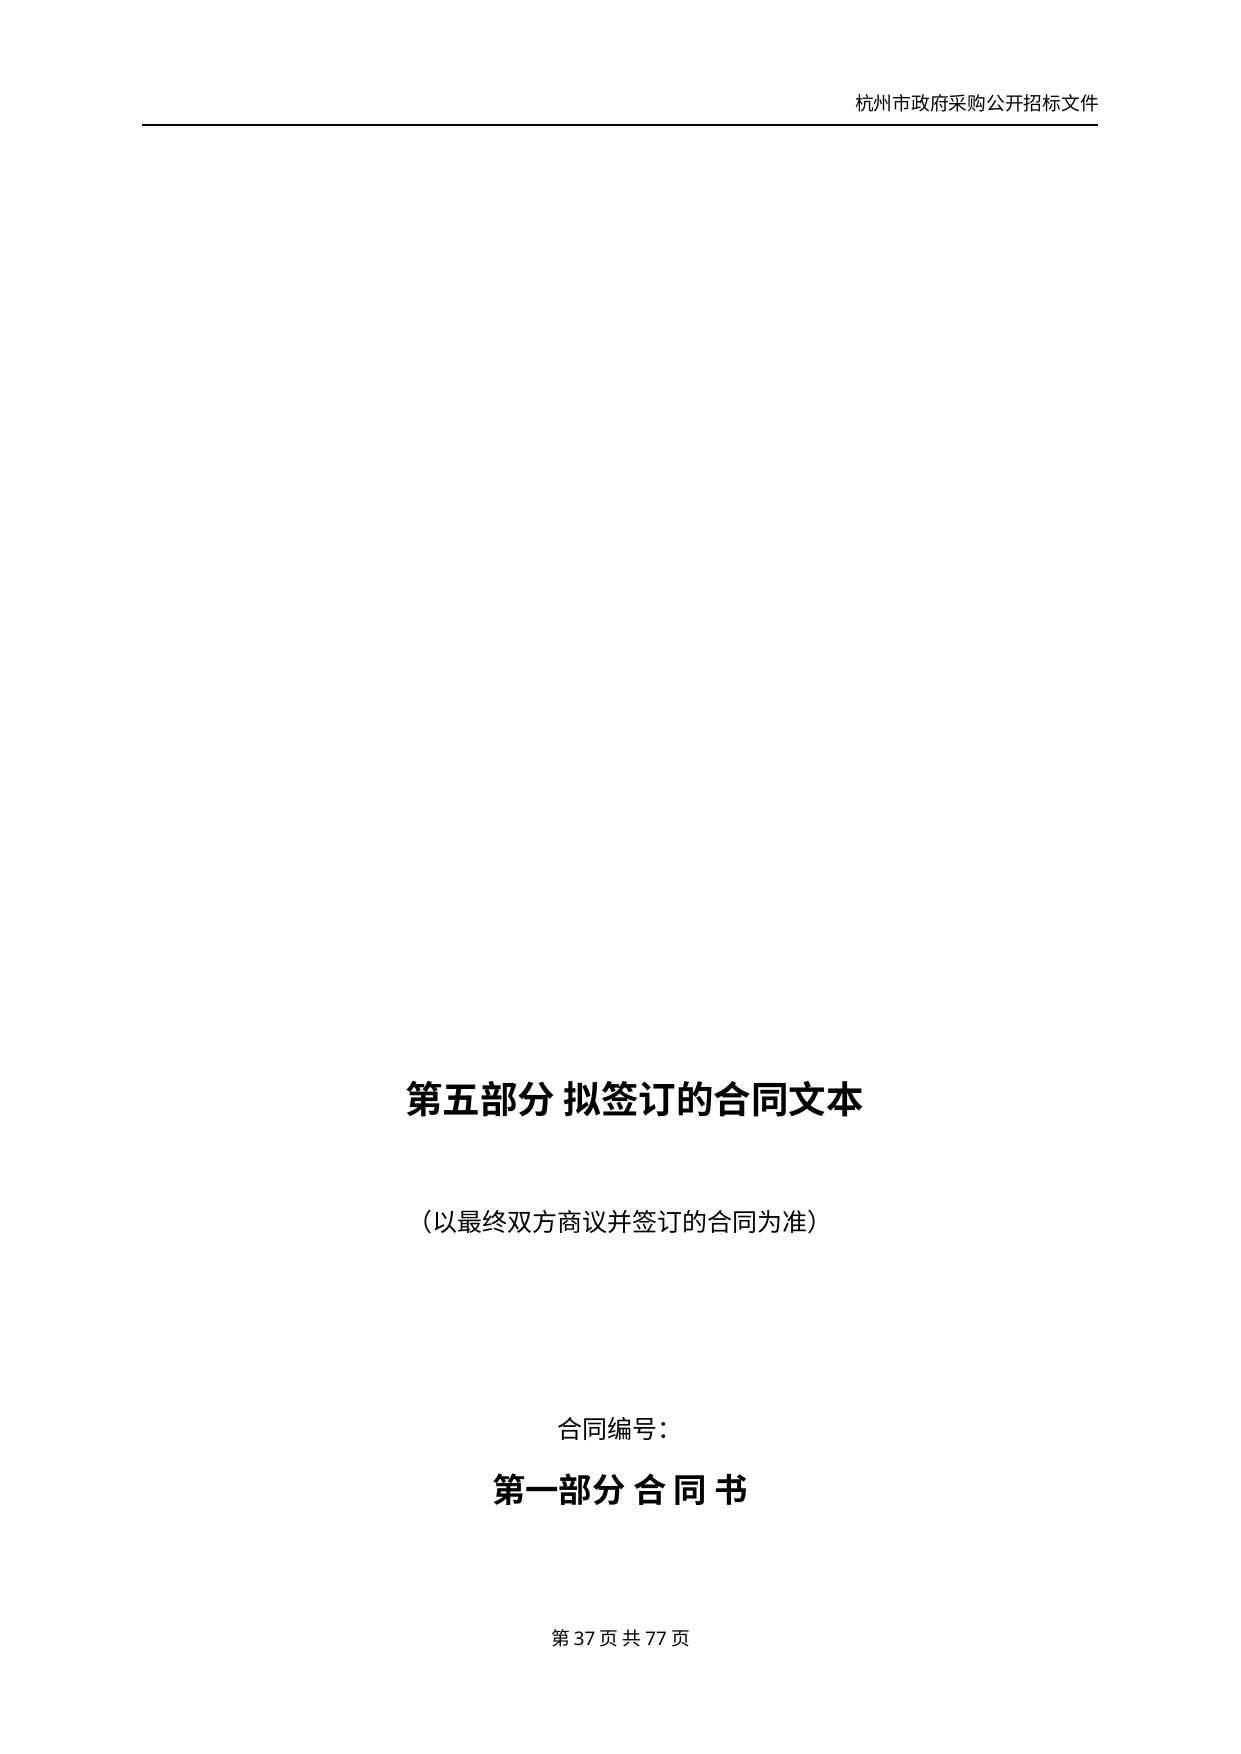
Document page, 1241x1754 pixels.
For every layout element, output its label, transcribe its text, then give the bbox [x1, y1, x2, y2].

text 第一部分 合 同 书 [142, 1464, 1098, 1512]
text （以最终双方商议并签订的合同为准） [142, 1202, 1098, 1239]
text 第五部分 拟签订的合同文本 [217, 1070, 1098, 1124]
text 合同编号： [142, 1410, 1098, 1446]
